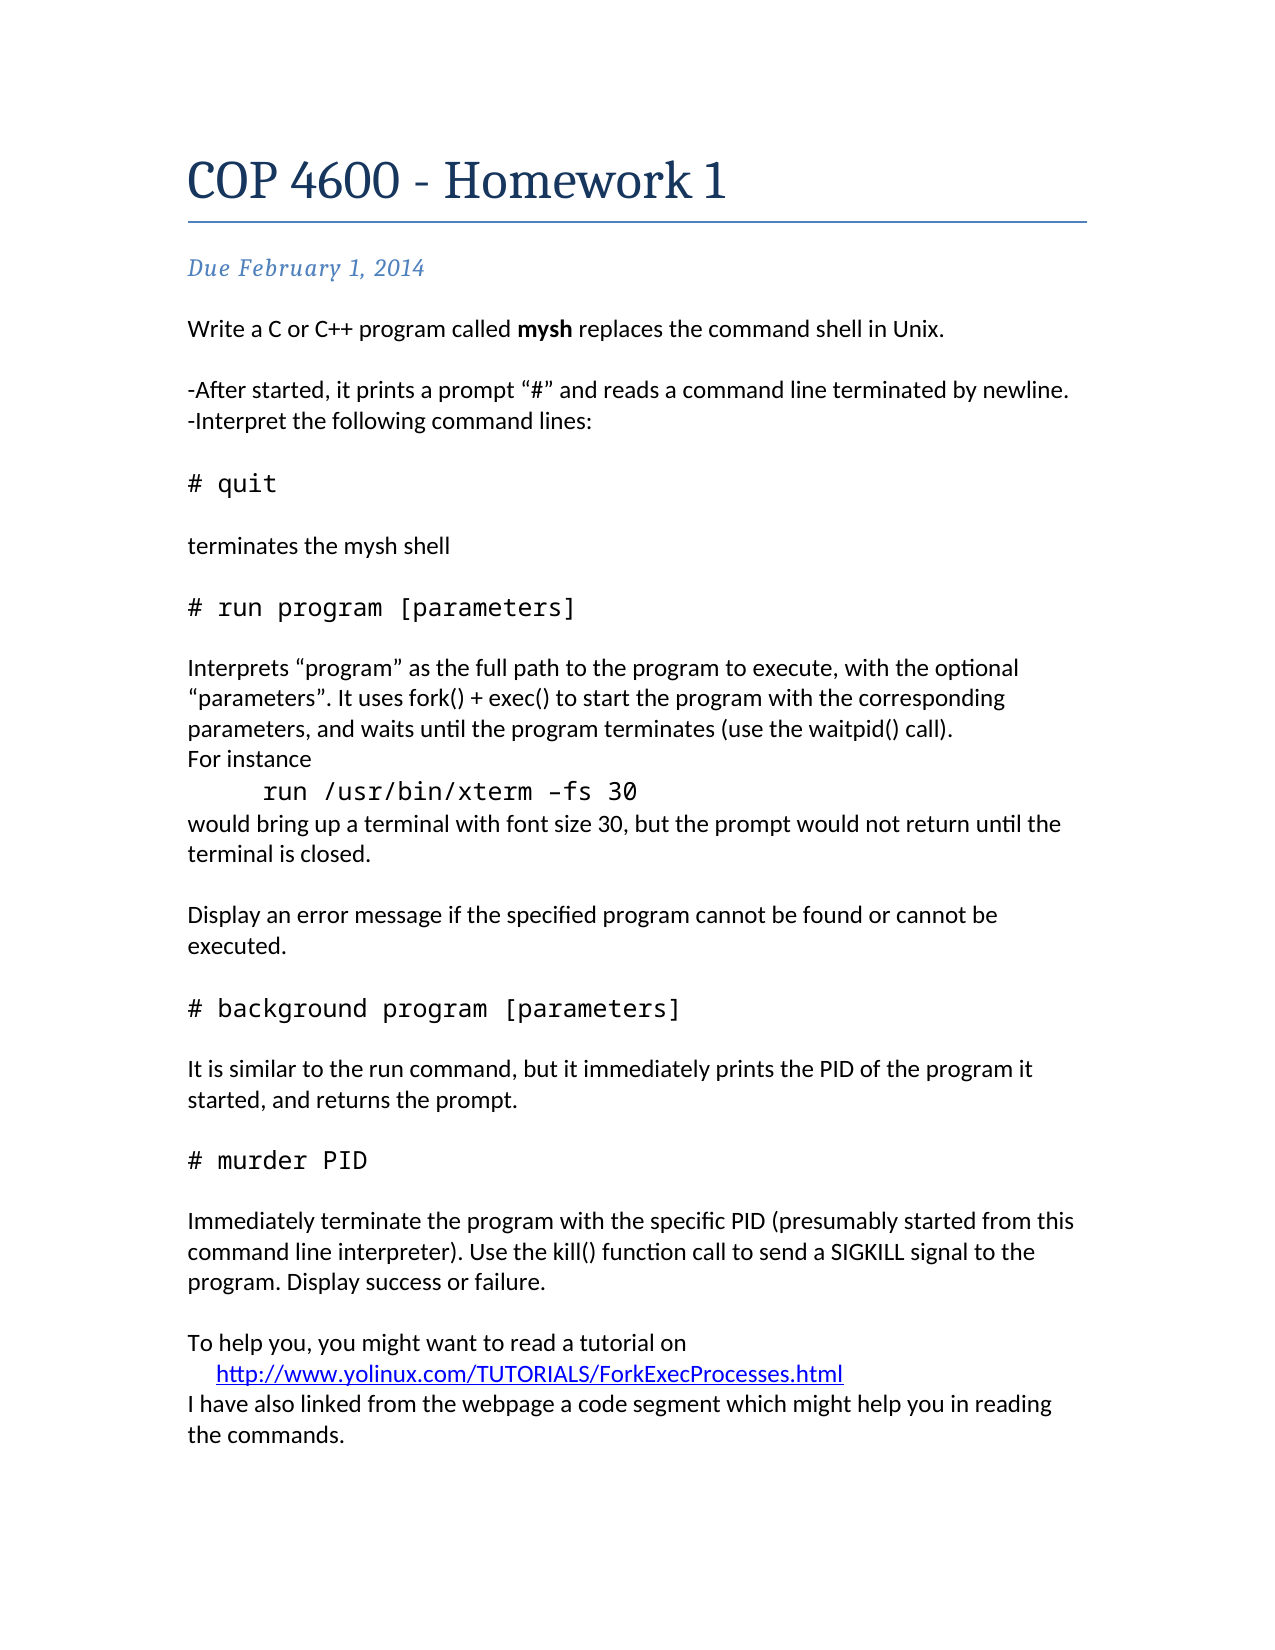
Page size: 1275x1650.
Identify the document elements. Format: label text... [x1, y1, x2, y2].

text -After started, it prints a prompt “#” and reads a command line terminated by newline. [187, 374, 1087, 405]
text Immediately terminate the program with the specific PID (presumably started from this command line interpreter). Use the kill() function call to send a SIGKILL signal to the program. Display success or failure. [187, 1205, 1087, 1297]
text terminates the mysh shell [187, 530, 1087, 561]
text # murder PID [187, 1143, 1087, 1177]
text Display an error message if the specified program cannot be found or cannot be executed. [187, 899, 1087, 960]
text http://www.yolinux.com/TUTORIALS/ForkExecProcesses.html [187, 1358, 1087, 1388]
title COP 4600 - Homework 1 [187, 150, 1087, 223]
text # run program [parameters] [187, 589, 1087, 623]
text -Interpret the following command lines: [187, 405, 1087, 435]
text run /usr/bin/xterm –fs 30 [187, 774, 1087, 808]
text For instance [187, 743, 1087, 774]
text Write a C or C++ program called mysh replaces the command shell in Unix. [187, 313, 1087, 344]
text # background program [parameters] [187, 991, 1087, 1025]
text Interprets “program” as the full path to the program to execute, with the optional “parameters”. It uses fork() + exec() to start the program with the corresponding parameters, and waits until the program terminates (use the waitpid() call). [187, 652, 1087, 743]
text would bring up a terminal with font size 30, but the prompt would not return until the terminal is closed. [187, 808, 1087, 869]
text I have also linked from the webpage a code segment which might help you in reading the commands. [187, 1388, 1087, 1449]
text To help you, you might want to read a tutorial on [187, 1327, 1087, 1358]
text # quit [187, 466, 1087, 500]
text It is similar to the run command, but it immediately prints the PID of the program it started, and returns the prompt. [187, 1053, 1087, 1114]
subtitle Due February 1, 2014 [187, 254, 1087, 283]
